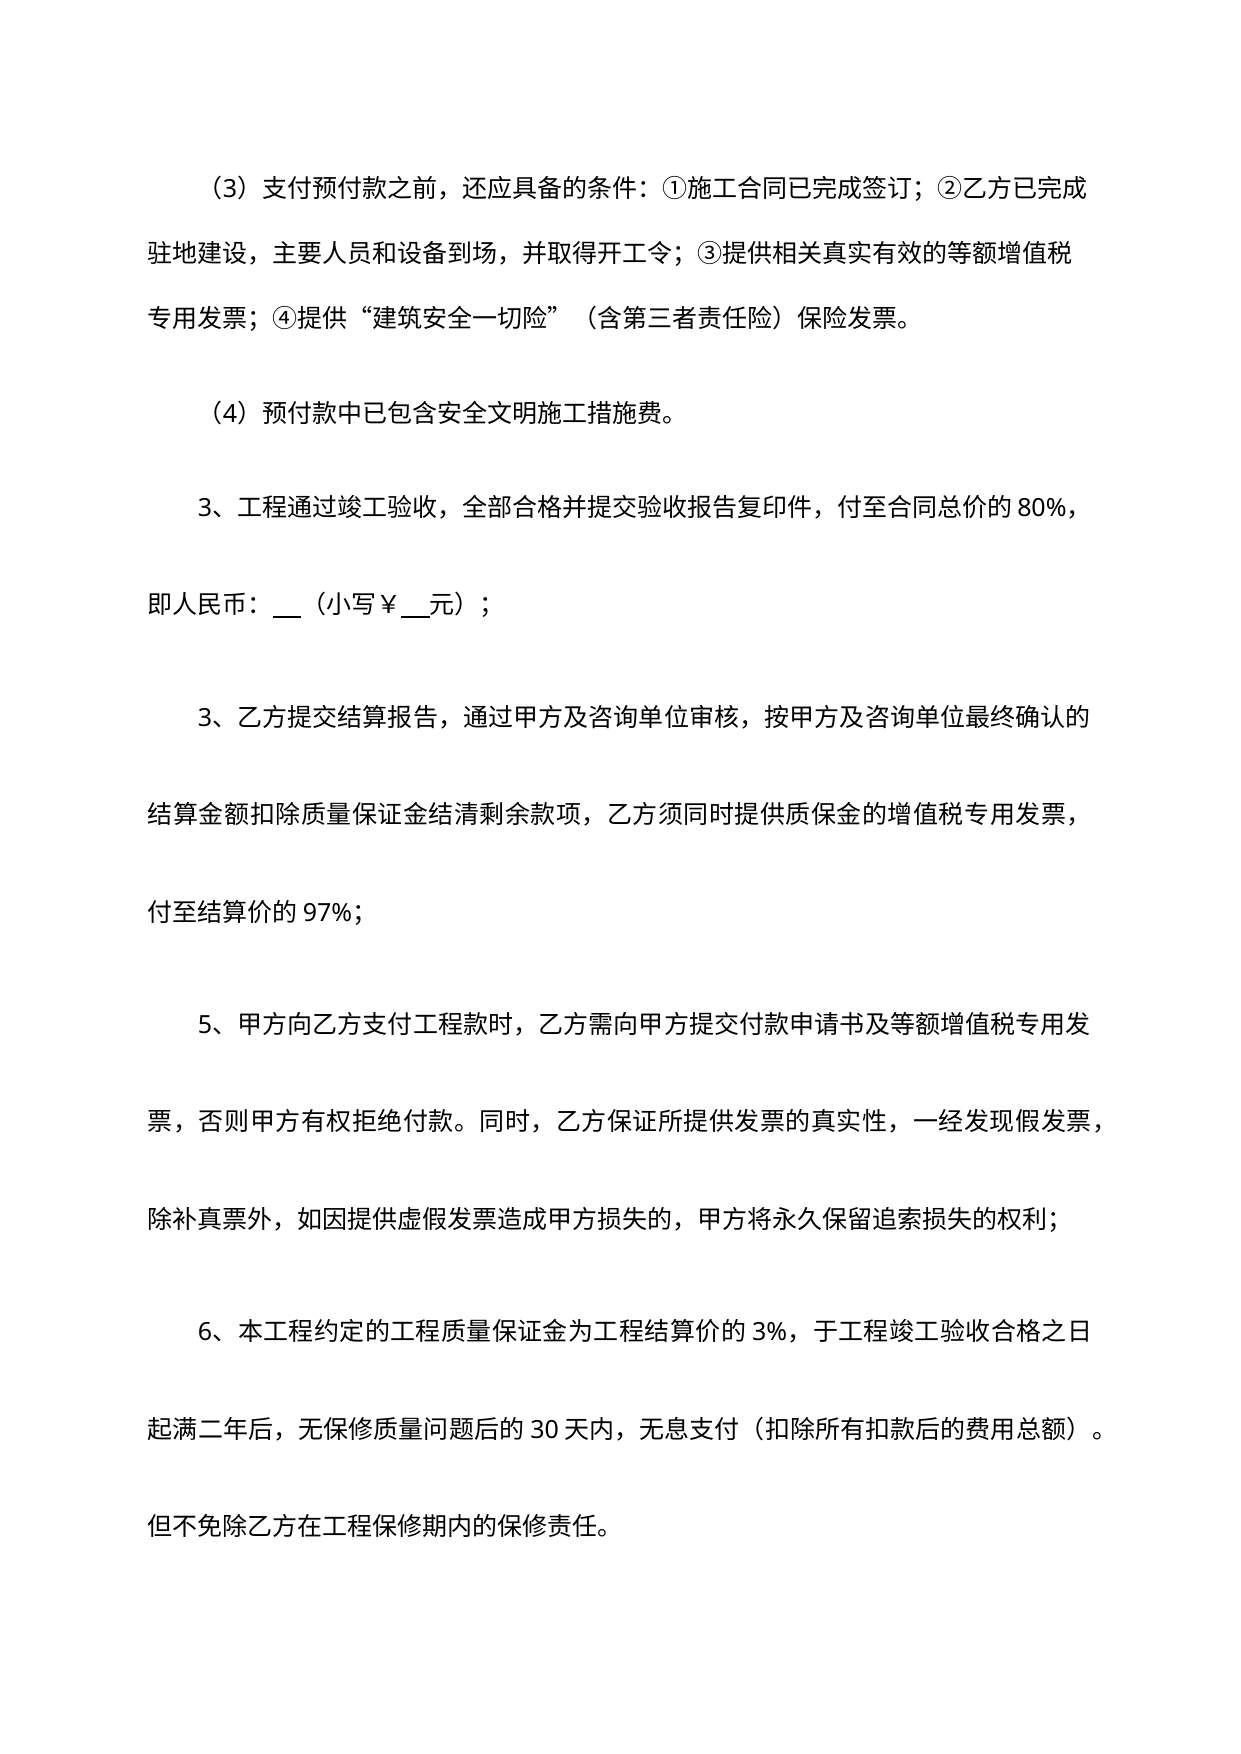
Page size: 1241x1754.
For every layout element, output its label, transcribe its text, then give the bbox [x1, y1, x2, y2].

text 6、本工程约定的工程质量保证金为工程结算价的3%，于工程竣工验收合格之日起满二年后，无保修质量问题后的30天内，无息支付（扣除所有扣款后的费用总额）。但不免除乙方在工程保修期内的保修责任。 [148, 1297, 1092, 1557]
text （3）支付预付款之前，还应具备的条件：①施工合同已完成签订；②乙方已完成驻地建设，主要人员和设备到场，并取得开工令；③提供相关真实有效的等额增值税专用发票；④提供“建筑安全一切险”（含第三者责任险）保险发票。 [148, 154, 1092, 349]
text （4）预付款中已包含安全文明施工措施费。 [148, 379, 1092, 444]
text 3、工程通过竣工验收，全部合格并提交验收报告复印件，付至合同总价的80%，即人民币： （小写￥ 元）； [148, 473, 1092, 635]
text 5、甲方向乙方支付工程款时，乙方需向甲方提交付款申请书及等额增值税专用发票，否则甲方有权拒绝付款。同时，乙方保证所提供发票的真实性，一经发现假发票，除补真票外，如因提供虚假发票造成甲方损失的，甲方将永久保留追索损失的权利； [148, 990, 1092, 1250]
text 3、乙方提交结算报告，通过甲方及咨询单位审核，按甲方及咨询单位最终确认的结算金额扣除质量保证金结清剩余款项，乙方须同时提供质保金的增值税专用发票，付至结算价的97%； [148, 683, 1092, 943]
